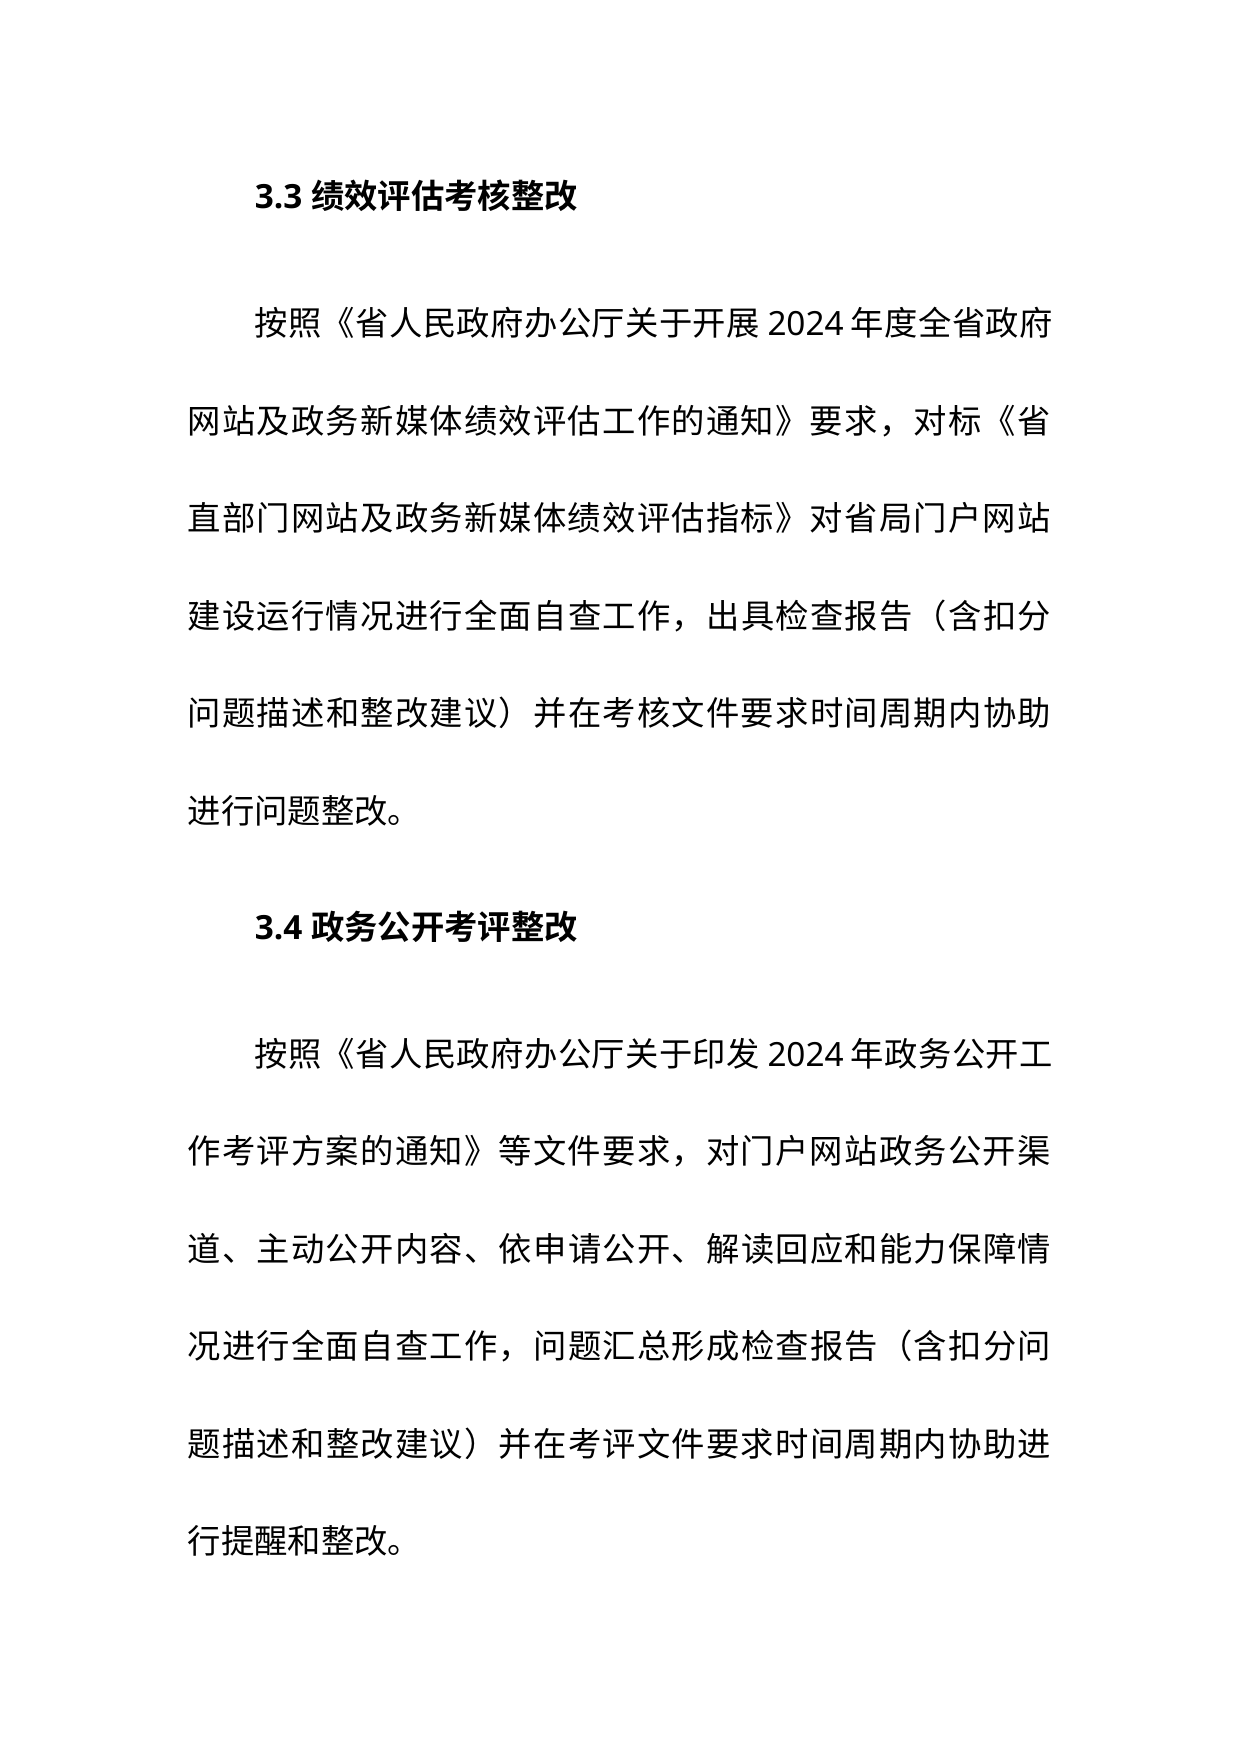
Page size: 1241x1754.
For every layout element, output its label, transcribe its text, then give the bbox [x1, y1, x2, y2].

text 按照《省人民政府办公厅关于印发2024年政务公开工作考评方案的通知》等文件要求，对门户网站政务公开渠道、主动公开内容、依申请公开、解读回应和能力保障情况进行全面自查工作，问题汇总形成检查报告（含扣分问题描述和整改建议）并在考评文件要求时间周期内协助进行提醒和整改。 [187, 1019, 1053, 1572]
subtitle 3.3 绩效评估考核整改 [187, 162, 1053, 227]
text 按照《省人民政府办公厅关于开展2024年度全省政府网站及政务新媒体绩效评估工作的通知》要求，对标《省直部门网站及政务新媒体绩效评估指标》对省局门户网站建设运行情况进行全面自查工作，出具检查报告（含扣分问题描述和整改建议）并在考核文件要求时间周期内协助进行问题整改。 [187, 289, 1053, 841]
subtitle 3.4 政务公开考评整改 [187, 892, 1053, 957]
